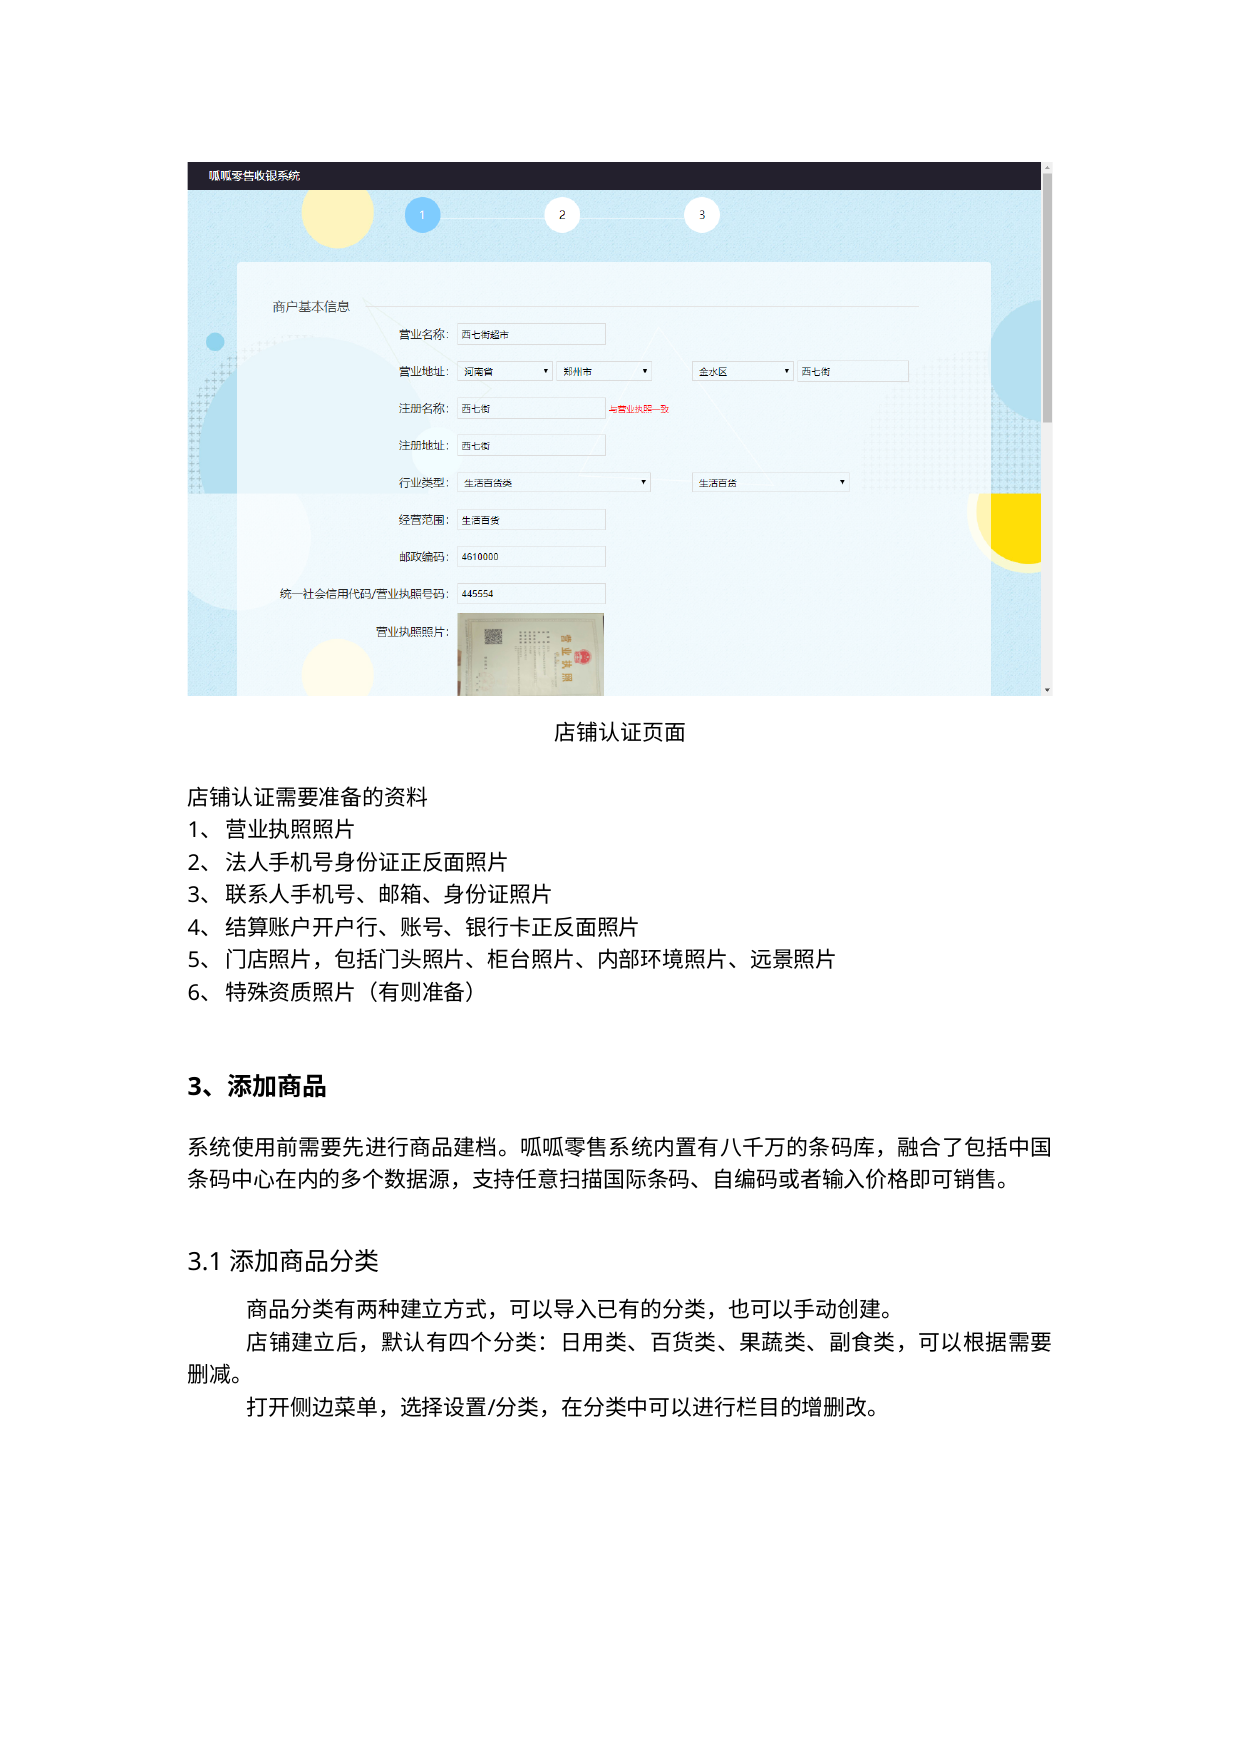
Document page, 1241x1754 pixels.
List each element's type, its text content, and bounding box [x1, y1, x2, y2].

list 营业执照照片 [187, 812, 1053, 844]
list 联系人手机号、邮箱、身份证照片 [187, 877, 1053, 909]
list 特殊资质照片（有则准备） [187, 974, 1053, 1007]
text 打开侧边菜单，选择设置/分类，在分类中可以进行栏目的增删改。 [247, 1389, 1053, 1422]
list 门店照片，包括门头照片、柜台照片、内部环境照片、远景照片 [187, 942, 1053, 974]
subtitle 3、添加商品 [187, 1052, 1053, 1117]
picture [187, 162, 1053, 696]
text 店铺认证需要准备的资料 [187, 779, 1053, 812]
text 店铺认证页面 [187, 714, 1053, 747]
list 结算账户开户行、账号、银行卡正反面照片 [187, 909, 1053, 942]
text 系统使用前需要先进行商品建档。呱呱零售系统内置有八千万的条码库，融合了包括中国条码中心在内的多个数据源，支持任意扫描国际条码、自编码或者输入价格即可销售。 [187, 1129, 1053, 1194]
subtitle 3.1 添加商品分类 [187, 1227, 1053, 1292]
list 法人手机号身份证正反面照片 [187, 844, 1053, 877]
text 商品分类有两种建立方式，可以导入已有的分类，也可以手动创建。 [187, 1292, 1053, 1324]
text 店铺建立后，默认有四个分类：日用类、百货类、果蔬类、副食类，可以根据需要删减。 [187, 1324, 1053, 1389]
